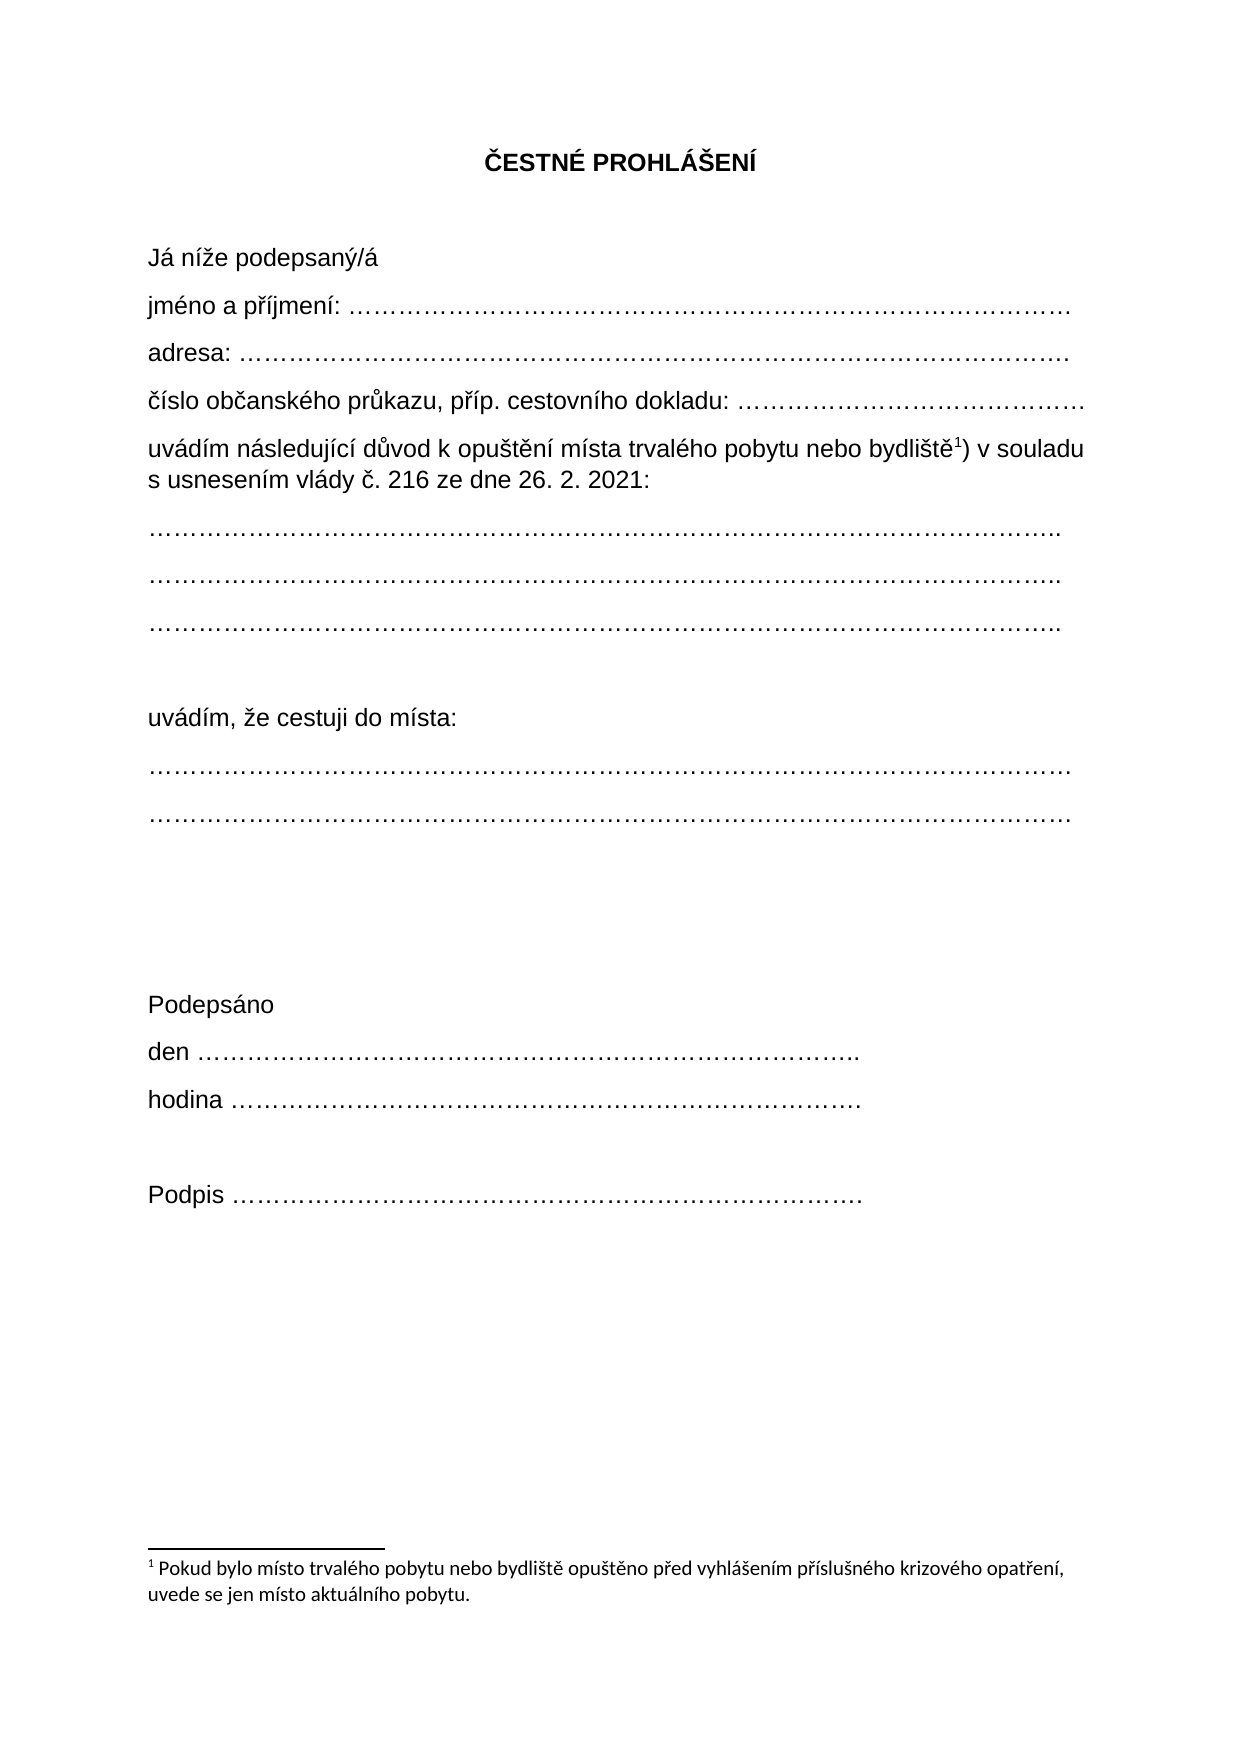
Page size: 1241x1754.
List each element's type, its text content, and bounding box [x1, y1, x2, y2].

text ……………………………………………………………………………………………….. [148, 608, 1093, 637]
text Podepsáno [148, 990, 1093, 1018]
text den …………………………………………………………………….. [148, 1037, 1093, 1066]
text adresa: ………………………………………………………………………………………. [148, 338, 1093, 367]
text hodina …………………………………………………………………. [148, 1085, 1093, 1114]
text jméno a příjmení: …………………………………………………………………………… [148, 291, 1093, 319]
text uvádím, že cestuji do místa: [148, 703, 1093, 732]
text ČESTNÉ PROHLÁŠENÍ [148, 148, 1093, 176]
text ………………………………………………………………………………………………… [148, 751, 1093, 780]
text číslo občanského průkazu, příp. cestovního dokladu: …………………………………… [148, 386, 1093, 415]
text ……………………………………………………………………………………………….. [148, 513, 1093, 541]
text uvádím následující důvod k opuštění místa trvalého pobytu nebo bydliště) v souladu s usnesením vlády č. 216 ze dne 26. 2. 2021: [148, 434, 1093, 494]
text ……………………………………………………………………………………………….. [148, 560, 1093, 589]
text Podpis …………………………………………………………………. [148, 1181, 1093, 1209]
text ………………………………………………………………………………………………… [148, 799, 1093, 828]
text Já níže podepsaný/á [148, 243, 1093, 272]
